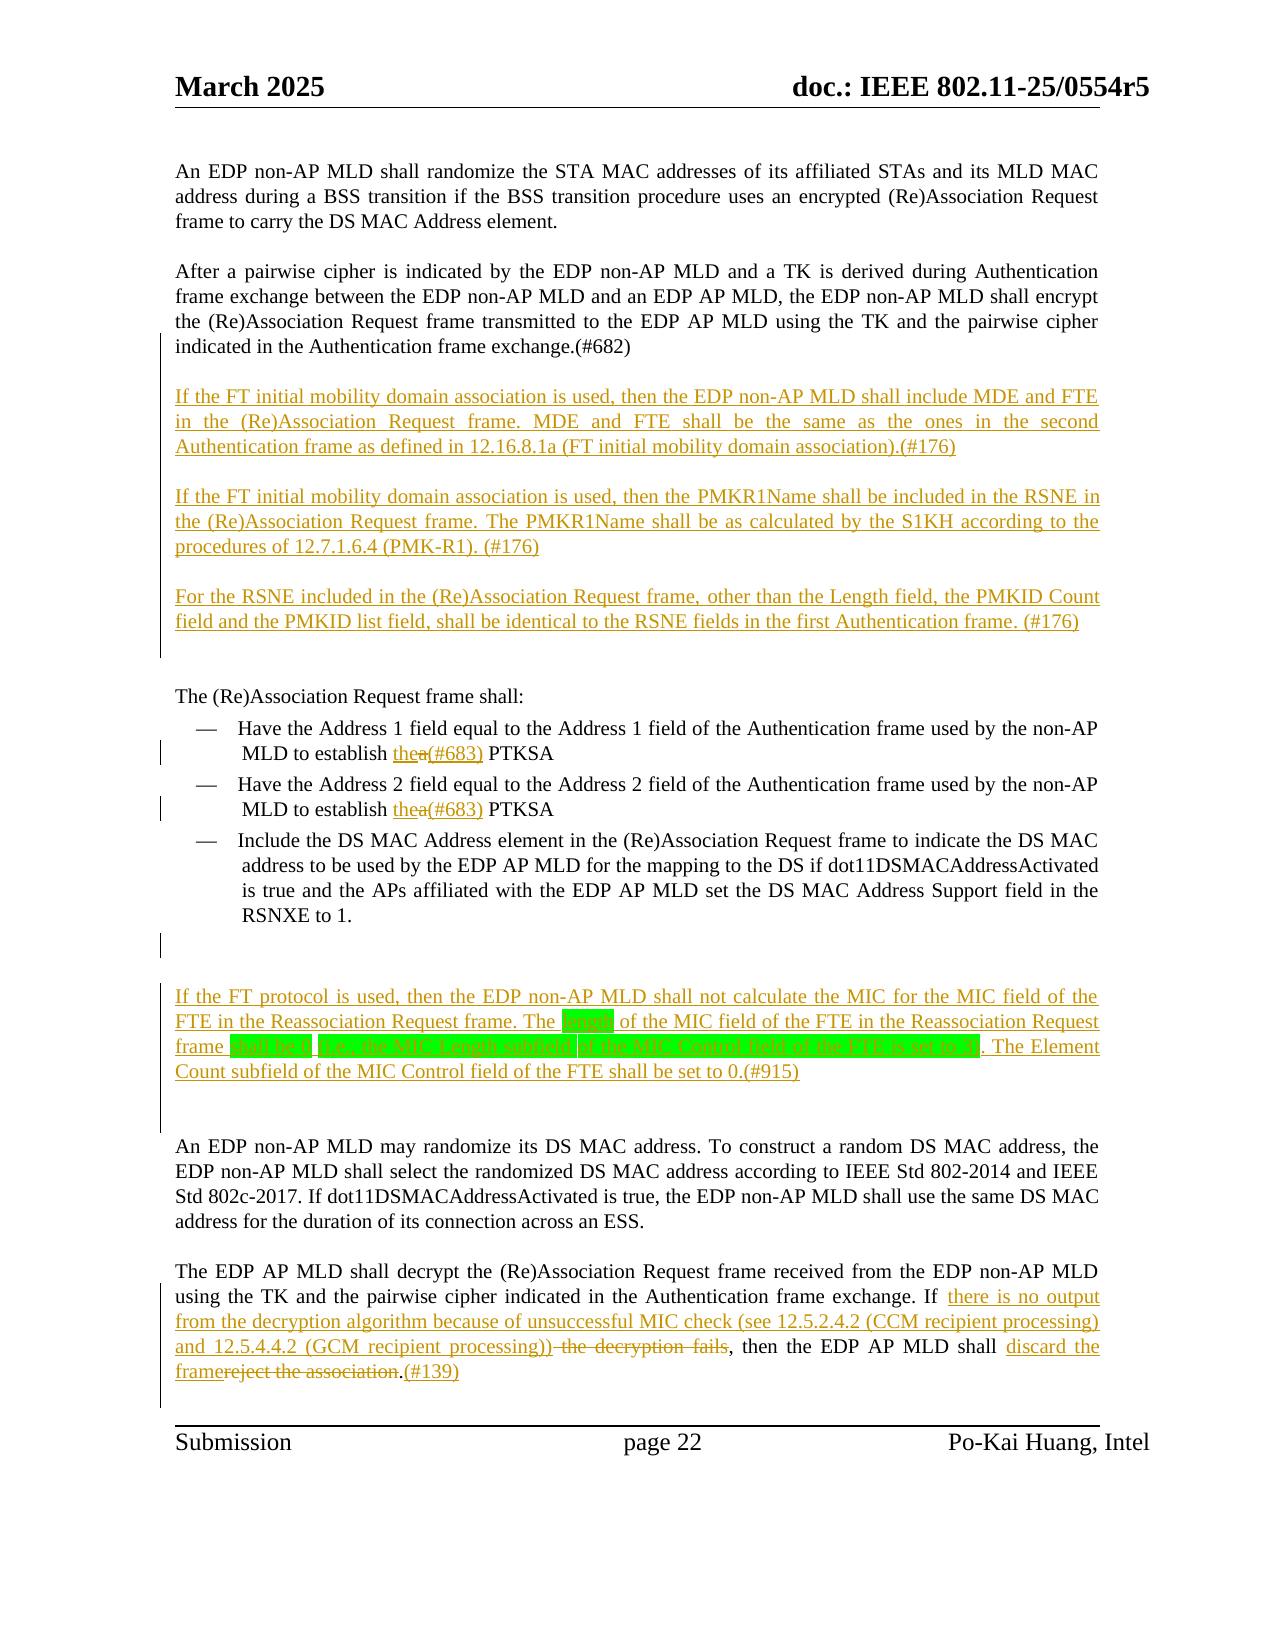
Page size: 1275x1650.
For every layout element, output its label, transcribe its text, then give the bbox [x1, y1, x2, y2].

text The EDP AP MLD shall decrypt the (Re)Association Request frame received from the EDP non-AP MLD using the TK and the pairwise cipher indicated in the Authentication frame exchange. If , then the EDP AP MLD shall . [175, 1258, 1100, 1330]
text After a pairwise cipher is indicated by the EDP non-AP MLD and a TK is derived during Authentication frame exchange between the EDP non-AP MLD and an EDP AP MLD, the EDP non-AP MLD shall encrypt the (Re)Association Request frame transmitted to the EDP AP MLD using the TK and the pairwise cipher indicated in the Authentication frame exchange.(#682) [175, 258, 1100, 358]
text An EDP non-AP MLD may randomize its DS MAC address. To construct a random DS MAC address, the EDP non-AP MLD shall select the randomized DS MAC address according to IEEE Std 802-2014 and IEEE Std 802c-2017. If dot11DSMACAddressActivated is true, the EDP non-AP MLD shall use the same DS MAC address for the duration of its connection across an ESS. [175, 1133, 1100, 1233]
list Include the DS MAC Address element in the (Re)Association Request frame to indicate the DS MAC address to be used by the EDP AP MLD for the mapping to the DS if dot11DSMACAddressActivated is true and the APs affiliated with the EDP AP MLD set the DS MAC Address Support field in the RSNXE to 1. [196, 827, 1100, 927]
text An EDP non-AP MLD shall randomize the STA MAC addresses of its affiliated STAs and its MLD MAC address during a BSS transition if the BSS transition procedure uses an encrypted (Re)Association Request frame to carry the DS MAC Address element. [175, 158, 1100, 233]
list Have the Address 2 field equal to the Address 2 field of the Authentication frame used by the non-AP MLD to establish PTKSA [196, 771, 1100, 821]
text The EDP AP MLD shall decrypt the (Re)Association Request frame received from the EDP non-AP MLD using the TK and the pairwise cipher indicated in the Authentication frame exchange. If , then the EDP AP MLD shall . [175, 1331, 1100, 1383]
text The (Re)Association Request frame shall: [175, 683, 1100, 708]
list Have the Address 1 field equal to the Address 1 field of the Authentication frame used by the non-AP MLD to establish PTKSA [196, 714, 1100, 764]
